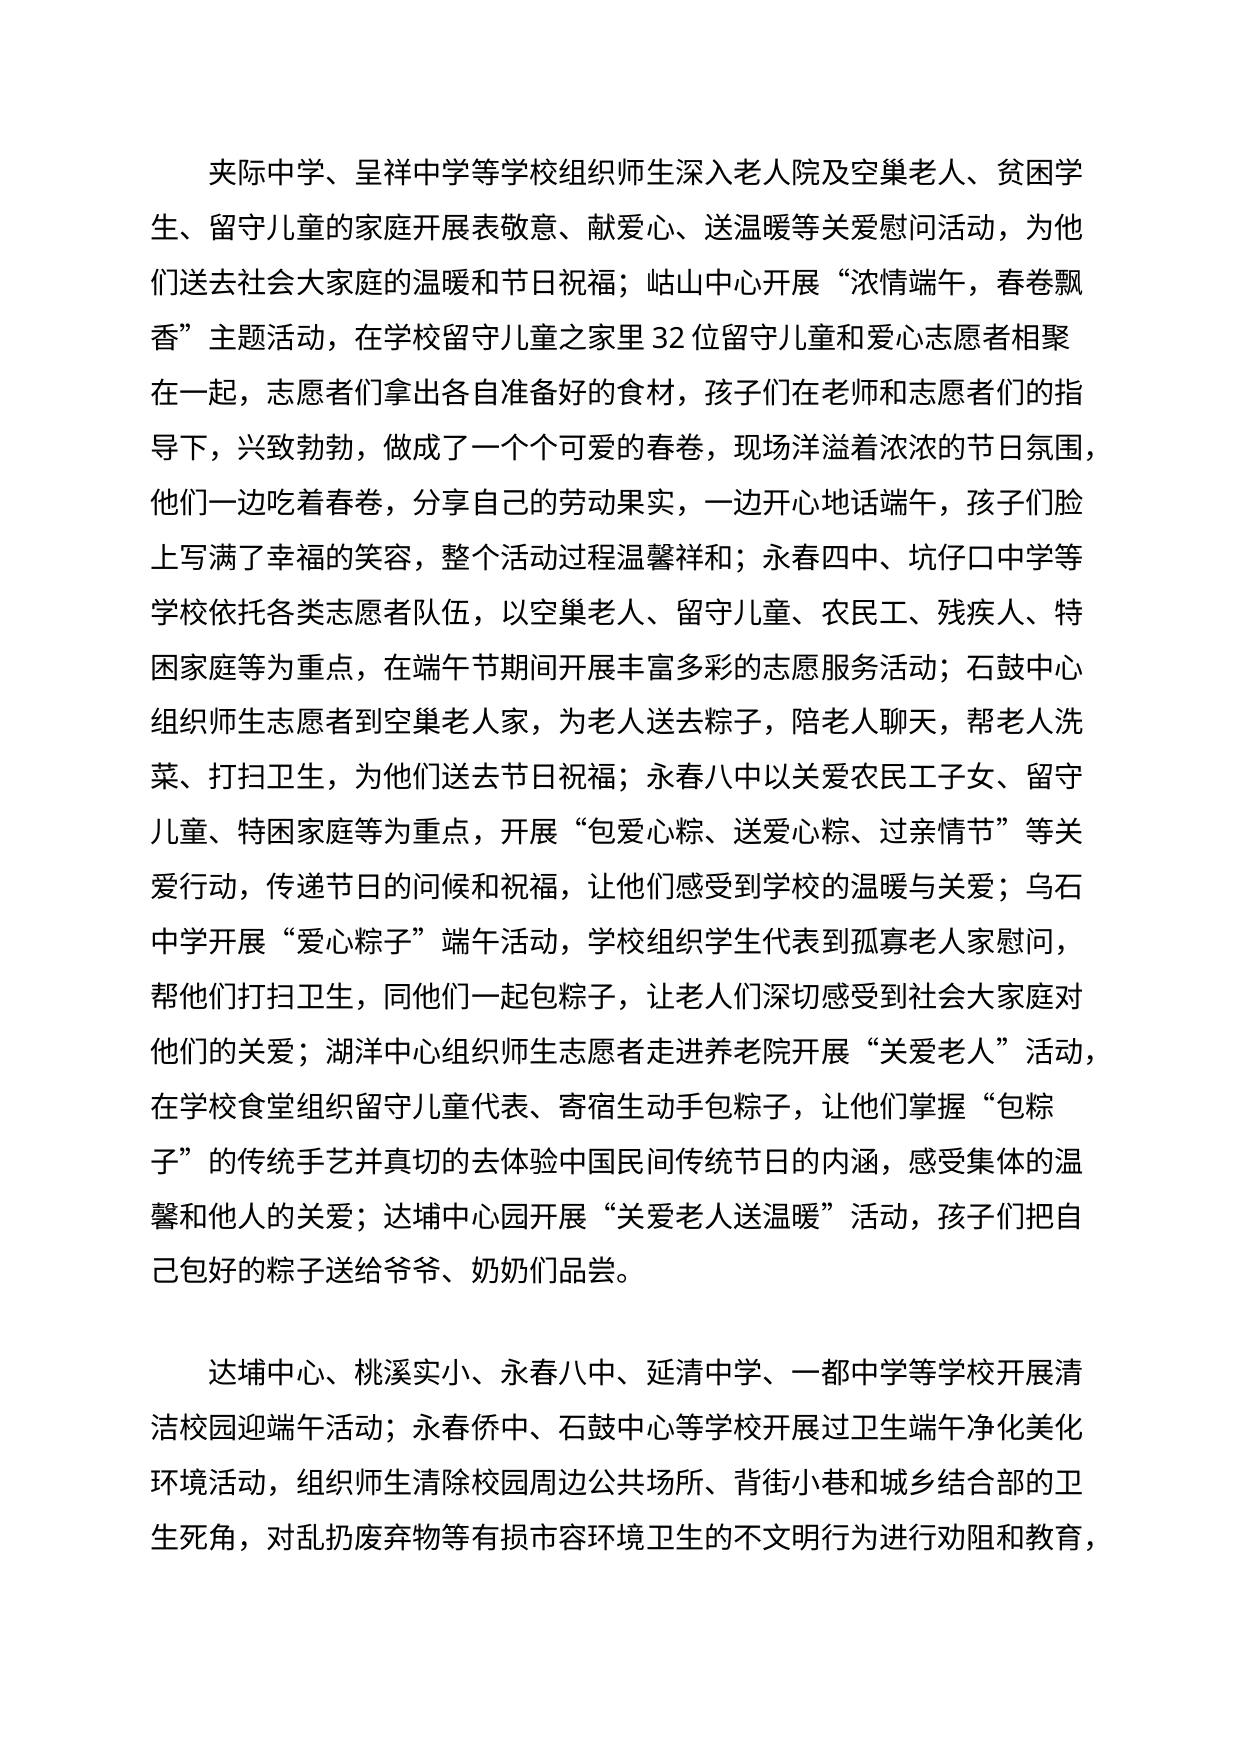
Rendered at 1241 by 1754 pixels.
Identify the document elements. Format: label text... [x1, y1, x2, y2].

text 夹际中学、呈祥中学等学校组织师生深入老人院及空巢老人、贫困学生、留守儿童的家庭开展表敬意、献爱心、送温暖等关爱慰问活动，为他们送去社会大家庭的温暖和节日祝福；岵山中心开展“浓情端午，春卷飘香”主题活动，在学校留守儿童之家里32位留守儿童和爱心志愿者相聚在一起，志愿者们拿出各自准备好的食材，孩子们在老师和志愿者们的指导下，兴致勃勃，做成了一个个可爱的春卷，现场洋溢着浓浓的节日氛围，他们一边吃着春卷，分享自己的劳动果实，一边开心地话端午，孩子们脸上写满了幸福的笑容，整个活动过程温馨祥和；永春四中、坑仔口中学等学校依托各类志愿者队伍，以空巢老人、留守儿童、农民工、残疾人、特困家庭等为重点，在端午节期间开展丰富多彩的志愿服务活动；石鼓中心组织师生志愿者到空巢老人家，为老人送去粽子，陪老人聊天，帮老人洗菜、打扫卫生，为他们送去节日祝福；永春八中以关爱农民工子女、留守儿童、特困家庭等为重点，开展“包爱心粽、送爱心粽、过亲情节”等关爱行动，传递节日的问候和祝福，让他们感受到学校的温暖与关爱；乌石中学开展“爱心粽子”端午活动，学校组织学生代表到孤寡老人家慰问，帮他们打扫卫生，同他们一起包粽子，让老人们深切感受到社会大家庭对他们的关爱；湖洋中心组织师生志愿者走进养老院开展“关爱老人”活动，在学校食堂组织留守儿童代表、寄宿生动手包粽子，让他们掌握“包粽子”的传统手艺并真切的去体验中国民间传统节日的内涵，感受集体的温馨和他人的关爱；达埔中心园开展“关爱老人送温暖”活动，孩子们把自己包好的粽子送给爷爷、奶奶们品尝。 [150, 150, 1090, 1290]
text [150, 1350, 1090, 1557]
